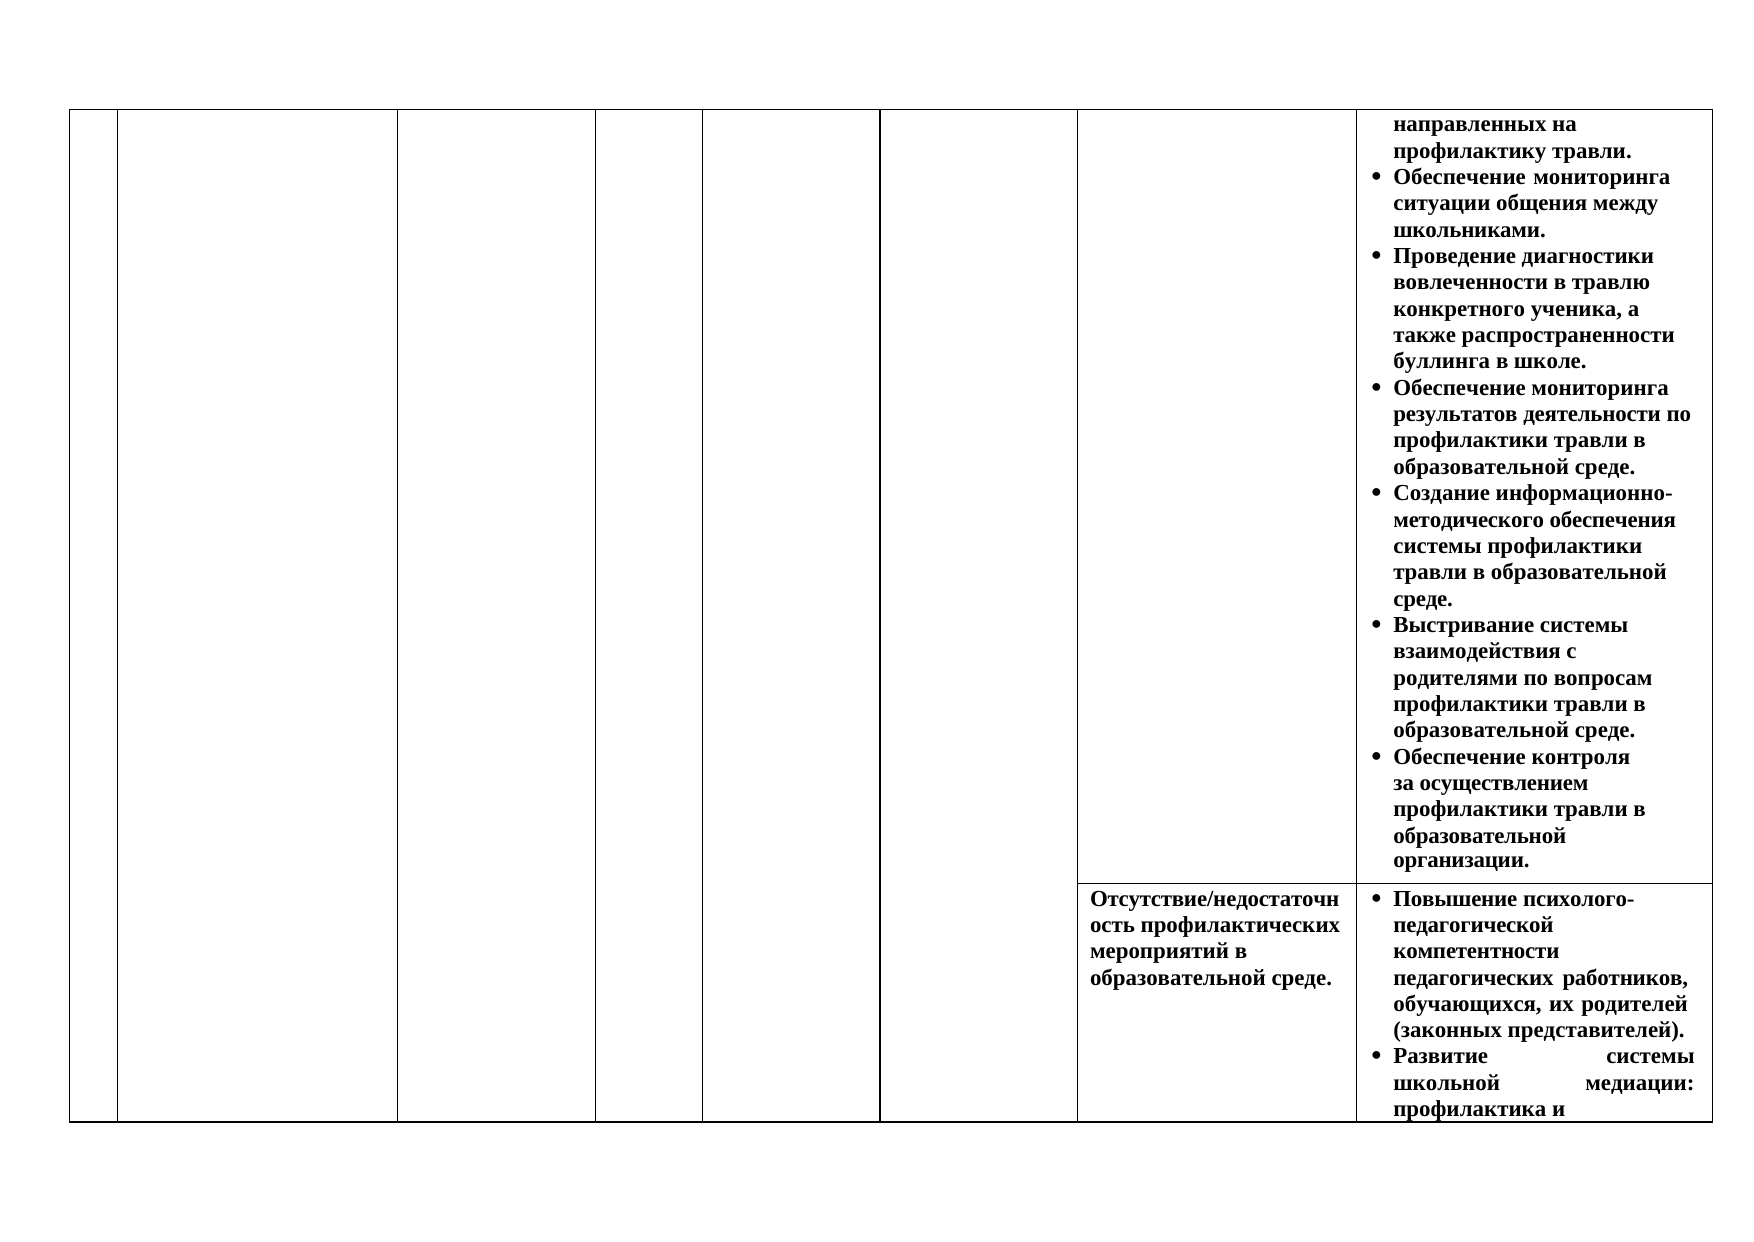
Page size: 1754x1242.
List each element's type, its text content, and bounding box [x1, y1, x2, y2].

table_header [398, 110, 595, 1121]
table_cell Отсутствие/недостаточн ость профилактических мероприятий в образовательной среде. [1078, 884, 1356, 1121]
table_header направленных на профилактику травли. Обеспечение мониторинга ситуации общения между школьниками. Проведение диагностики вовлеченности в травлю конкретного ученика, а также распространенности буллинга в школе. Обеспечение мониторинга результатов деятельности по профилактики травли в образовательной среде. Создание информационно- методического обеспечения системы профилактики травли в образовательной среде. Выстривание системы взаимодействия с родителями по вопросам профилактики травли в образовательной среде. Обеспечение контроля за осуществлением профилактики травли в образовательной организации. [1357, 110, 1712, 883]
table_cell Повышение психолого- педагогической компетентности педагогических работников, обучающихся, их родителей (законных представителей). Развитие системы школьной медиации: профилактика и [1357, 884, 1712, 1121]
table_header [596, 110, 702, 1121]
table_header [1078, 110, 1356, 883]
table_header [703, 110, 879, 1121]
table_header [70, 110, 117, 1121]
table_header [881, 110, 1077, 1121]
table_header [118, 110, 397, 1121]
